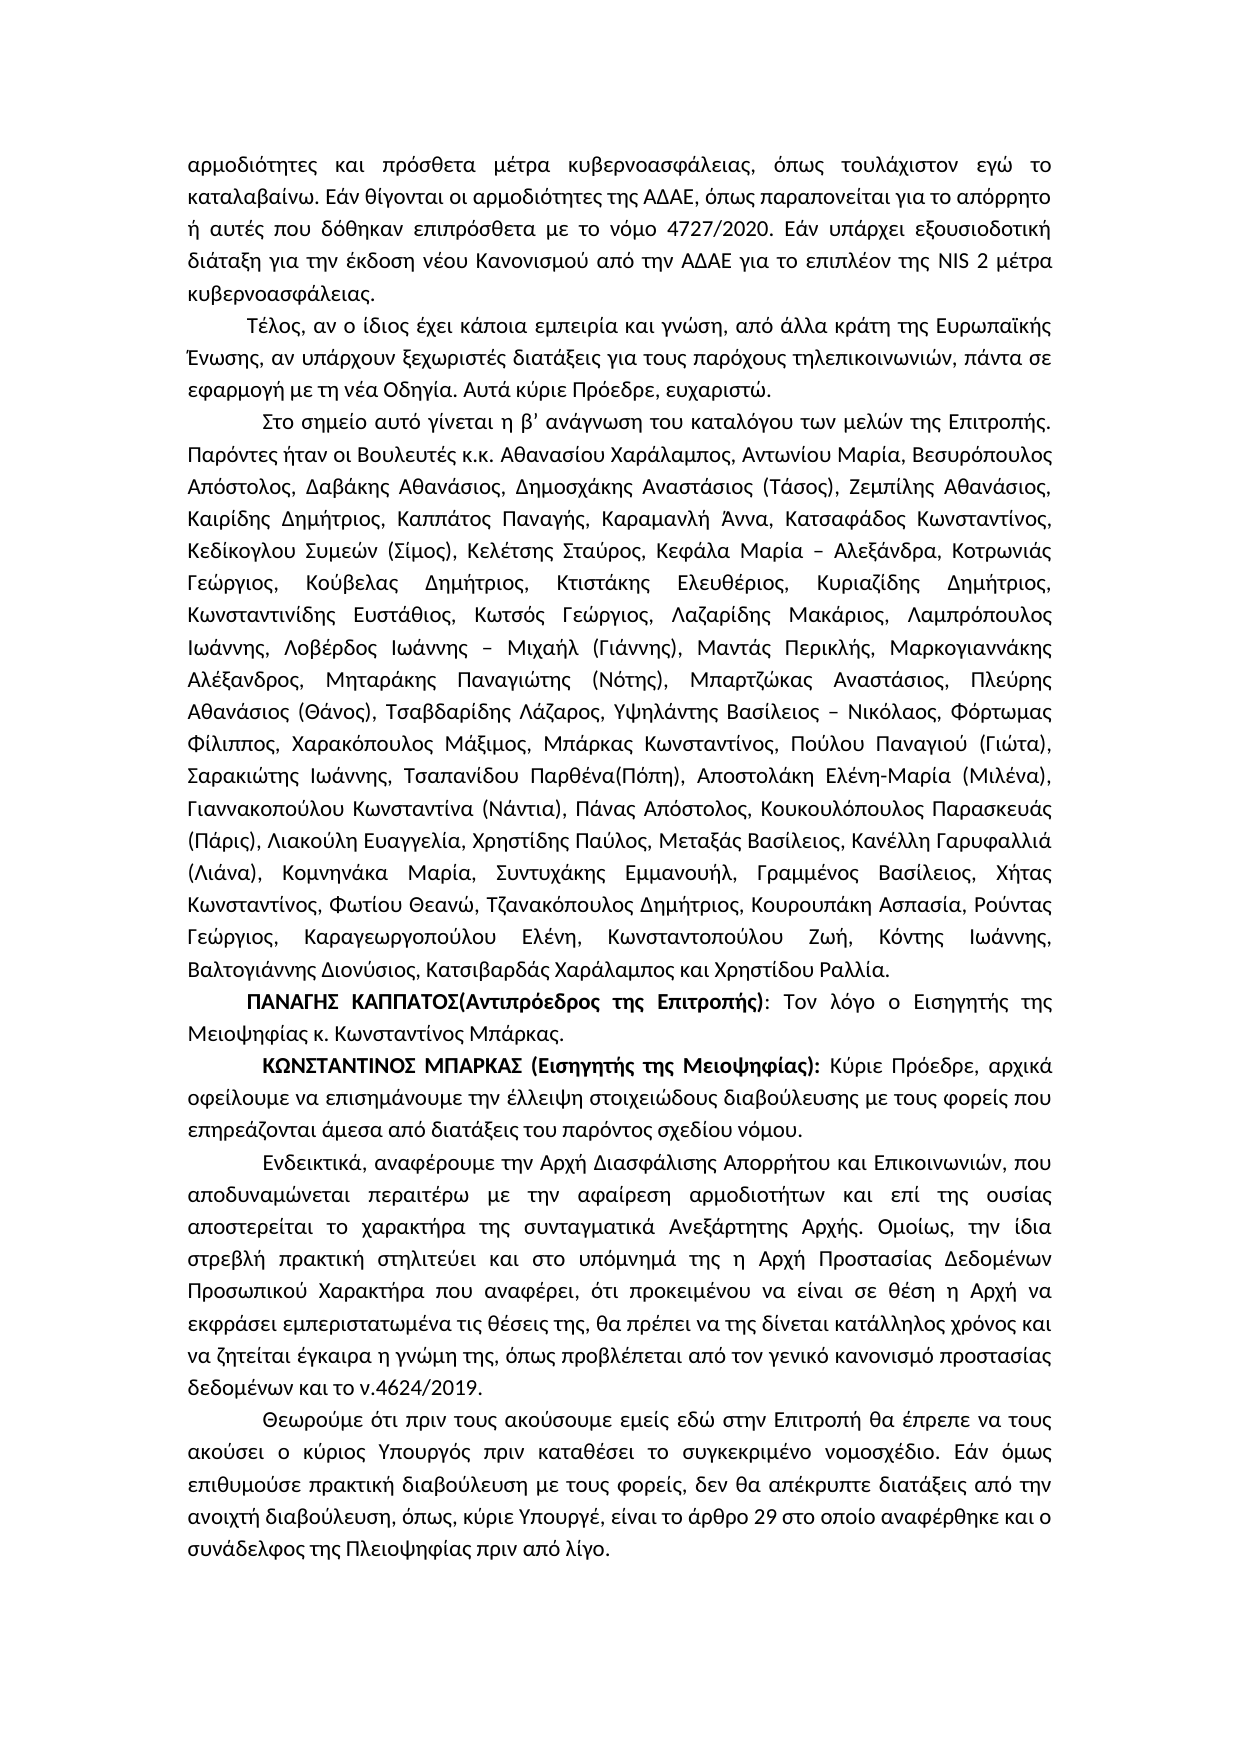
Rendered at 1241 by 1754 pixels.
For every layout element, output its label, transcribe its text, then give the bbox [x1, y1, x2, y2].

text Ενδεικτικά, αναφέρουμε την Αρχή Διασφάλισης Απορρήτου και Επικοινωνιών, που αποδυναμώνεται περαιτέρω με την αφαίρεση αρμοδιοτήτων και επί της ουσίας αποστερείται το χαρακτήρα της συνταγματικά Ανεξάρτητης Αρχής. Ομοίως, την ίδια στρεβλή πρακτική στηλιτεύει και στο υπόμνημά της η Αρχή Προστασίας Δεδομένων Προσωπικού Χαρακτήρα που αναφέρει, ότι προκειμένου να είναι σε θέση η Αρχή να εκφράσει εμπεριστατωμένα τις θέσεις της, θα πρέπει να της δίνεται κατάλληλος χρόνος και να ζητείται έγκαιρα η γνώμη της, όπως προβλέπεται από τον γενικό κανονισμό προστασίας δεδομένων και το ν.4624/2019. [187, 1148, 1053, 1401]
text Τέλος, αν ο ίδιος έχει κάποια εμπειρία και γνώση, από άλλα κράτη της Ευρωπαϊκής Ένωσης, αν υπάρχουν ξεχωριστές διατάξεις για τους παρόχους τηλεπικοινωνιών, πάντα σε εφαρμογή με τη νέα Οδηγία. Αυτά κύριε Πρόεδρε, ευχαριστώ. [187, 311, 1053, 403]
text Θεωρούμε ότι πριν τους ακούσουμε εμείς εδώ στην Επιτροπή θα έπρεπε να τους ακούσει ο κύριος Υπουργός πριν καταθέσει το συγκεκριμένο νομοσχέδιο. Εάν όμως επιθυμούσε πρακτική διαβούλευση με τους φορείς, δεν θα απέκρυπτε διατάξεις από την ανοιχτή διαβούλευση, όπως, κύριε Υπουργέ, είναι το άρθρο 29 στο οποίο αναφέρθηκε και ο συνάδελφος της Πλειοψηφίας πριν από λίγο. [187, 1405, 1053, 1562]
text ΚΩΝΣΤΑΝΤΙΝΟΣ ΜΠΑΡΚΑΣ (Εισηγητής της Μειοψηφίας): Κύριε Πρόεδρε, αρχικά οφείλουμε να επισημάνουμε την έλλειψη στοιχειώδους διαβούλευσης με τους φορείς που επηρεάζονται άμεσα από διατάξεις του παρόντος σχεδίου νόμου. [187, 1051, 1053, 1144]
text ΠΑΝΑΓΗΣ ΚΑΠΠΑΤΟΣ(Αντιπρόεδρος της Επιτροπής): Τον λόγο ο Εισηγητής της Μειοψηφίας κ. Κωνσταντίνος Μπάρκας. [187, 987, 1053, 1047]
text Στο σημείο αυτό γίνεται η β’ ανάγνωση του καταλόγου των μελών της Επιτροπής. Παρόντες ήταν οι Βουλευτές κ.κ. Αθανασίου Χαράλαμπος, Αντωνίου Μαρία, Βεσυρόπουλος Απόστολος, Δαβάκης Αθανάσιος, Δημοσχάκης Αναστάσιος (Τάσος), Ζεμπίλης Αθανάσιος, Καιρίδης Δημήτριος, Καππάτος Παναγής, Καραμανλή Άννα, Κατσαφάδος Κωνσταντίνος, Κεδίκογλου Συμεών (Σίμος), Κελέτσης Σταύρος, Κεφάλα Μαρία – Αλεξάνδρα, Κοτρωνιάς Γεώργιος, Κούβελας Δημήτριος, Κτιστάκης Ελευθέριος, Κυριαζίδης Δημήτριος, Κωνσταντινίδης Ευστάθιος, Κωτσός Γεώργιος, Λαζαρίδης Μακάριος, Λαμπρόπουλος Ιωάννης, Λοβέρδος Ιωάννης – Μιχαήλ (Γιάννης), Μαντάς Περικλής, Μαρκογιαννάκης Αλέξανδρος, Μηταράκης Παναγιώτης (Νότης), Μπαρτζώκας Αναστάσιος, Πλεύρης Αθανάσιος (Θάνος), Τσαβδαρίδης Λάζαρος, Υψηλάντης Βασίλειος – Νικόλαος, Φόρτωμας Φίλιππος, Χαρακόπουλος Μάξιμος, Μπάρκας Κωνσταντίνος, Πούλου Παναγιού (Γιώτα), Σαρακιώτης Ιωάννης, Τσαπανίδου Παρθένα(Πόπη), Αποστολάκη Ελένη-Μαρία (Μιλένα), Γιαννακοπούλου Κωνσταντίνα (Νάντια), Πάνας Απόστολος, Κουκουλόπουλος Παρασκευάς (Πάρις), Λιακούλη Ευαγγελία, Χρηστίδης Παύλος, Μεταξάς Βασίλειος, Κανέλλη Γαρυφαλλιά (Λιάνα), Κομνηνάκα Μαρία, Συντυχάκης Εμμανουήλ, Γραμμένος Βασίλειος, Χήτας Κωνσταντίνος, Φωτίου Θεανώ, Τζανακόπουλος Δημήτριος, Κουρουπάκη Ασπασία, Ρούντας Γεώργιος, Καραγεωργοπούλου Ελένη, Κωνσταντοπούλου Ζωή, Κόντης Ιωάννης, Βαλτογιάννης Διονύσιος, Κατσιβαρδάς Χαράλαμπος και Χρηστίδου Ραλλία. [187, 407, 1053, 983]
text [187, 150, 1053, 307]
